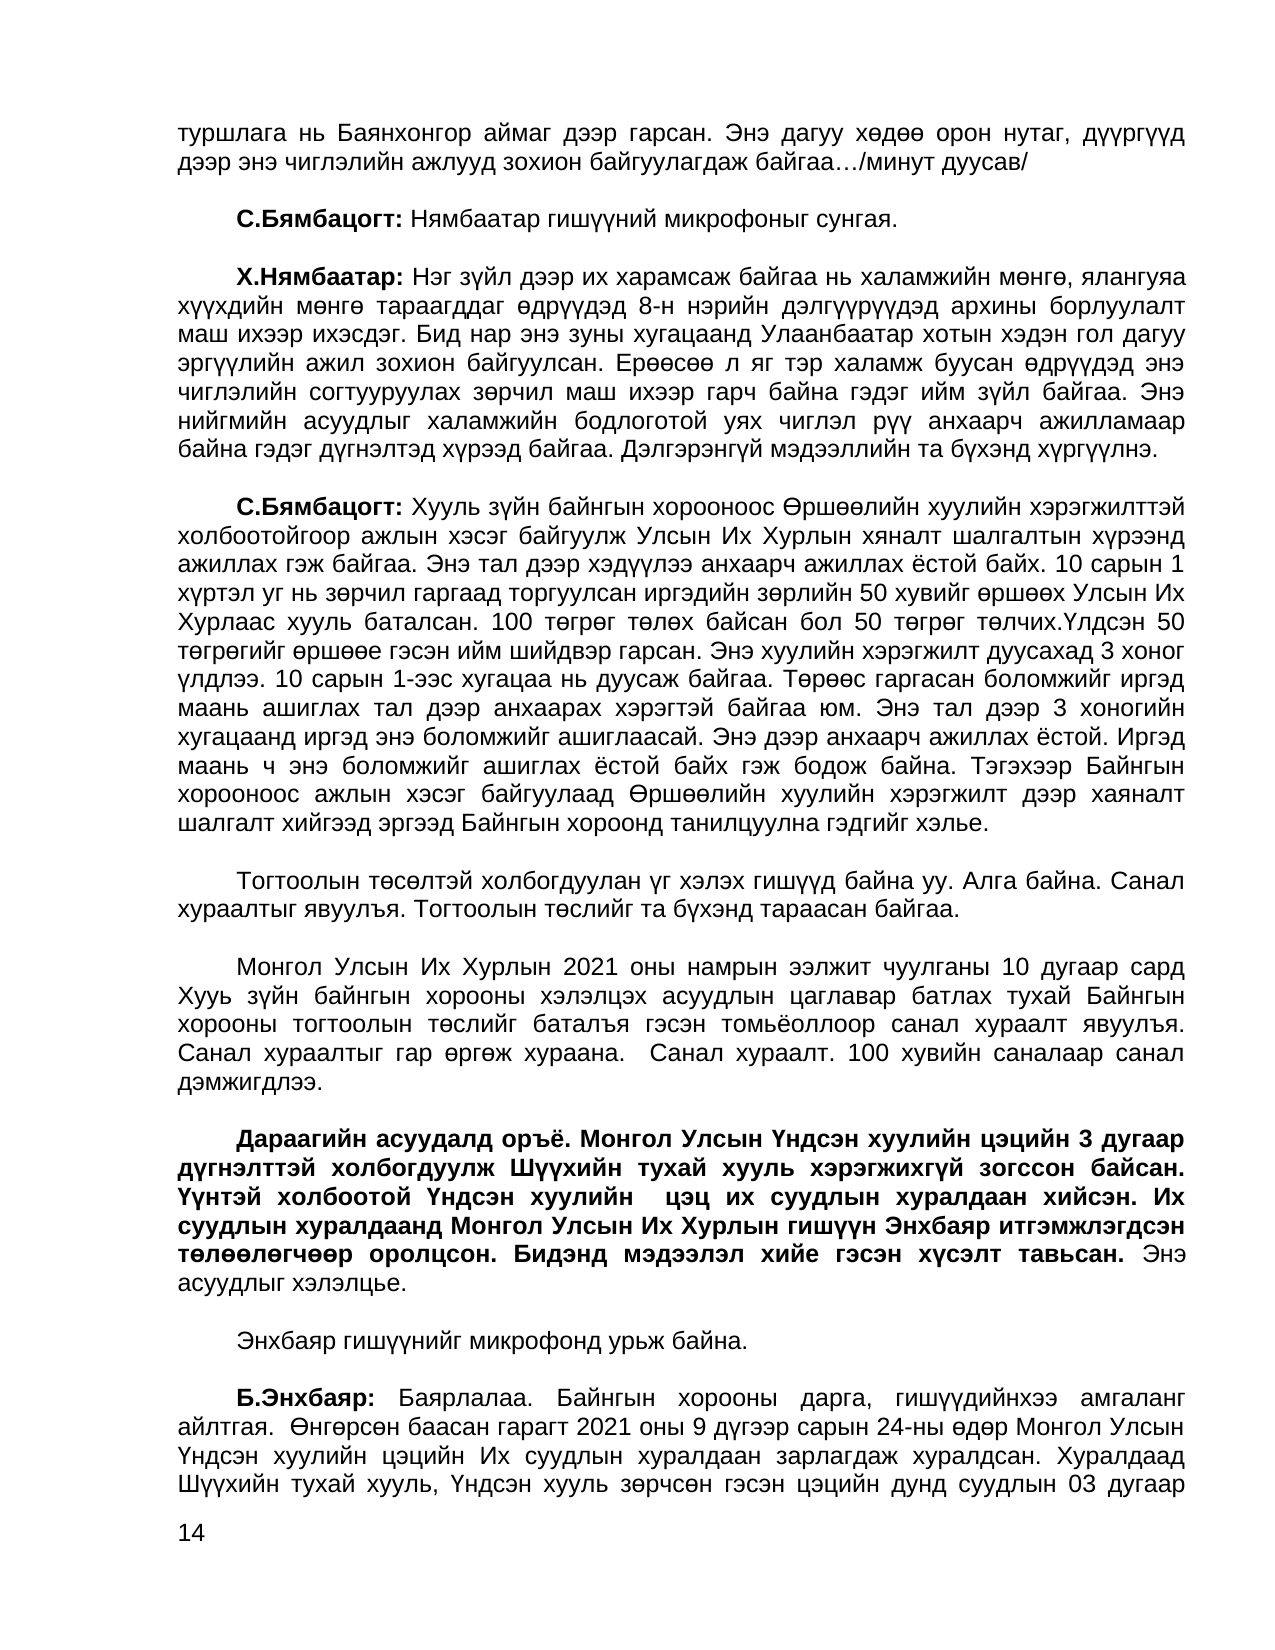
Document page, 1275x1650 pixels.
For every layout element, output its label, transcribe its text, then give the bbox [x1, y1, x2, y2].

text Монгол Улсын Их Хурлын 2021 оны намрын ээлжит чуулганы 10 дугаар сард Хууь зүйн байнгын хорооны хэлэлцэх асуудлын цаглавар батлах тухай Байнгын хорооны тогтоолын төслийг баталъя гэсэн томьёоллоор санал хураалт явуулъя. Санал хураалтыг гар өргөж хураана. Санал хураалт. 100 хувийн саналаар санал дэмжигдлээ. [177, 952, 1186, 1096]
text С.Бямбацогт: Хууль зүйн байнгын хорооноос Өршөөлийн хуулийн хэрэгжилттэй холбоотойгоор ажлын хэсэг байгуулж Улсын Их Хурлын хяналт шалгалтын хүрээнд ажиллах гэж байгаа. Энэ тал дээр хэдүүлээ анхаарч ажиллах ёстой байх. 10 сарын 1 хүртэл уг нь зөрчил гаргаад торгуулсан иргэдийн зөрлийн 50 хувийг өршөөх Улсын Их Хурлаас хууль баталсан. 100 төгрөг төлөх байсан бол 50 төгрөг төлчих.Үлдсэн 50 төгрөгийг өршөөе гэсэн ийм шийдвэр гарсан. Энэ хуулийн хэрэгжилт дуусахад 3 хоног үлдлээ. 10 сарын 1-ээс хугацаа нь дуусаж байгаа. Төрөөс гаргасан боломжийг иргэд маань ашиглах тал дээр анхаарах хэрэгтэй байгаа юм. Энэ тал дээр 3 хоногийн хугацаанд иргэд энэ боломжийг ашиглаасай. Энэ дээр анхаарч ажиллах ёстой. Иргэд маань ч энэ боломжийг ашиглах ёстой байх гэж бодож байна. Тэгэхээр Байнгын хорооноос ажлын хэсэг байгуулаад Өршөөлийн хуулийн хэрэгжилт дээр хаяналт шалгалт хийгээд эргээд Байнгын хороонд танилцуулна гэдгийг хэлье. [177, 492, 1186, 837]
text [177, 1383, 1186, 1498]
text Энхбаяр гишүүнийг микрофонд урьж байна. [177, 1326, 1186, 1354]
text Х.Нямбаатар: Нэг зүйл дээр их харамсаж байгаа нь халамжийн мөнгө, ялангуяа хүүхдийн мөнгө тараагддаг өдрүүдэд 8-н нэрийн дэлгүүрүүдэд архины борлуулалт маш ихээр ихэсдэг. Бид нар энэ зуны хугацаанд Улаанбаатар хотын хэдэн гол дагуу эргүүлийн ажил зохион байгуулсан. Ерөөсөө л яг тэр халамж буусан өдрүүдэд энэ чиглэлийн согтууруулах зөрчил маш ихээр гарч байна гэдэг ийм зүйл байгаа. Энэ нийгмийн асуудлыг халамжийн бодлоготой уях чиглэл рүү анхаарч ажилламаар байна гэдэг дүгнэлтэд хүрээд байгаа. Дэлгэрэнгүй мэдээллийн та бүхэнд хүргүүлнэ. [177, 262, 1186, 463]
text С.Бямбацогт: Нямбаатар гишүүний микрофоныг сунгая. [177, 204, 1186, 233]
text Тогтоолын төсөлтэй холбогдуулан үг хэлэх гишүүд байна уу. Алга байна. Санал хураалтыг явуулъя. Тогтоолын төслийг та бүхэнд тараасан байгаа. [177, 866, 1186, 923]
text Дараагийн асуудалд оръё. Монгол Улсын Үндсэн хуулийн цэцийн 3 дугаар дүгнэлттэй холбогдуулж Шүүхийн тухай хууль хэрэгжихгүй зогссон байсан. Үүнтэй холбоотой Үндсэн хуулийн цэц их суудлын хуралдаан хийсэн. Их суудлын хуралдаанд Монгол Улсын Их Хурлын гишүүн Энхбаяр итгэмжлэгдсэн төлөөлөгчөөр оролцсон. Бидэнд мэдээлэл хийе гэсэн хүсэлт тавьсан. Энэ асуудлыг хэлэлцье. [177, 1124, 1186, 1297]
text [177, 118, 1186, 176]
